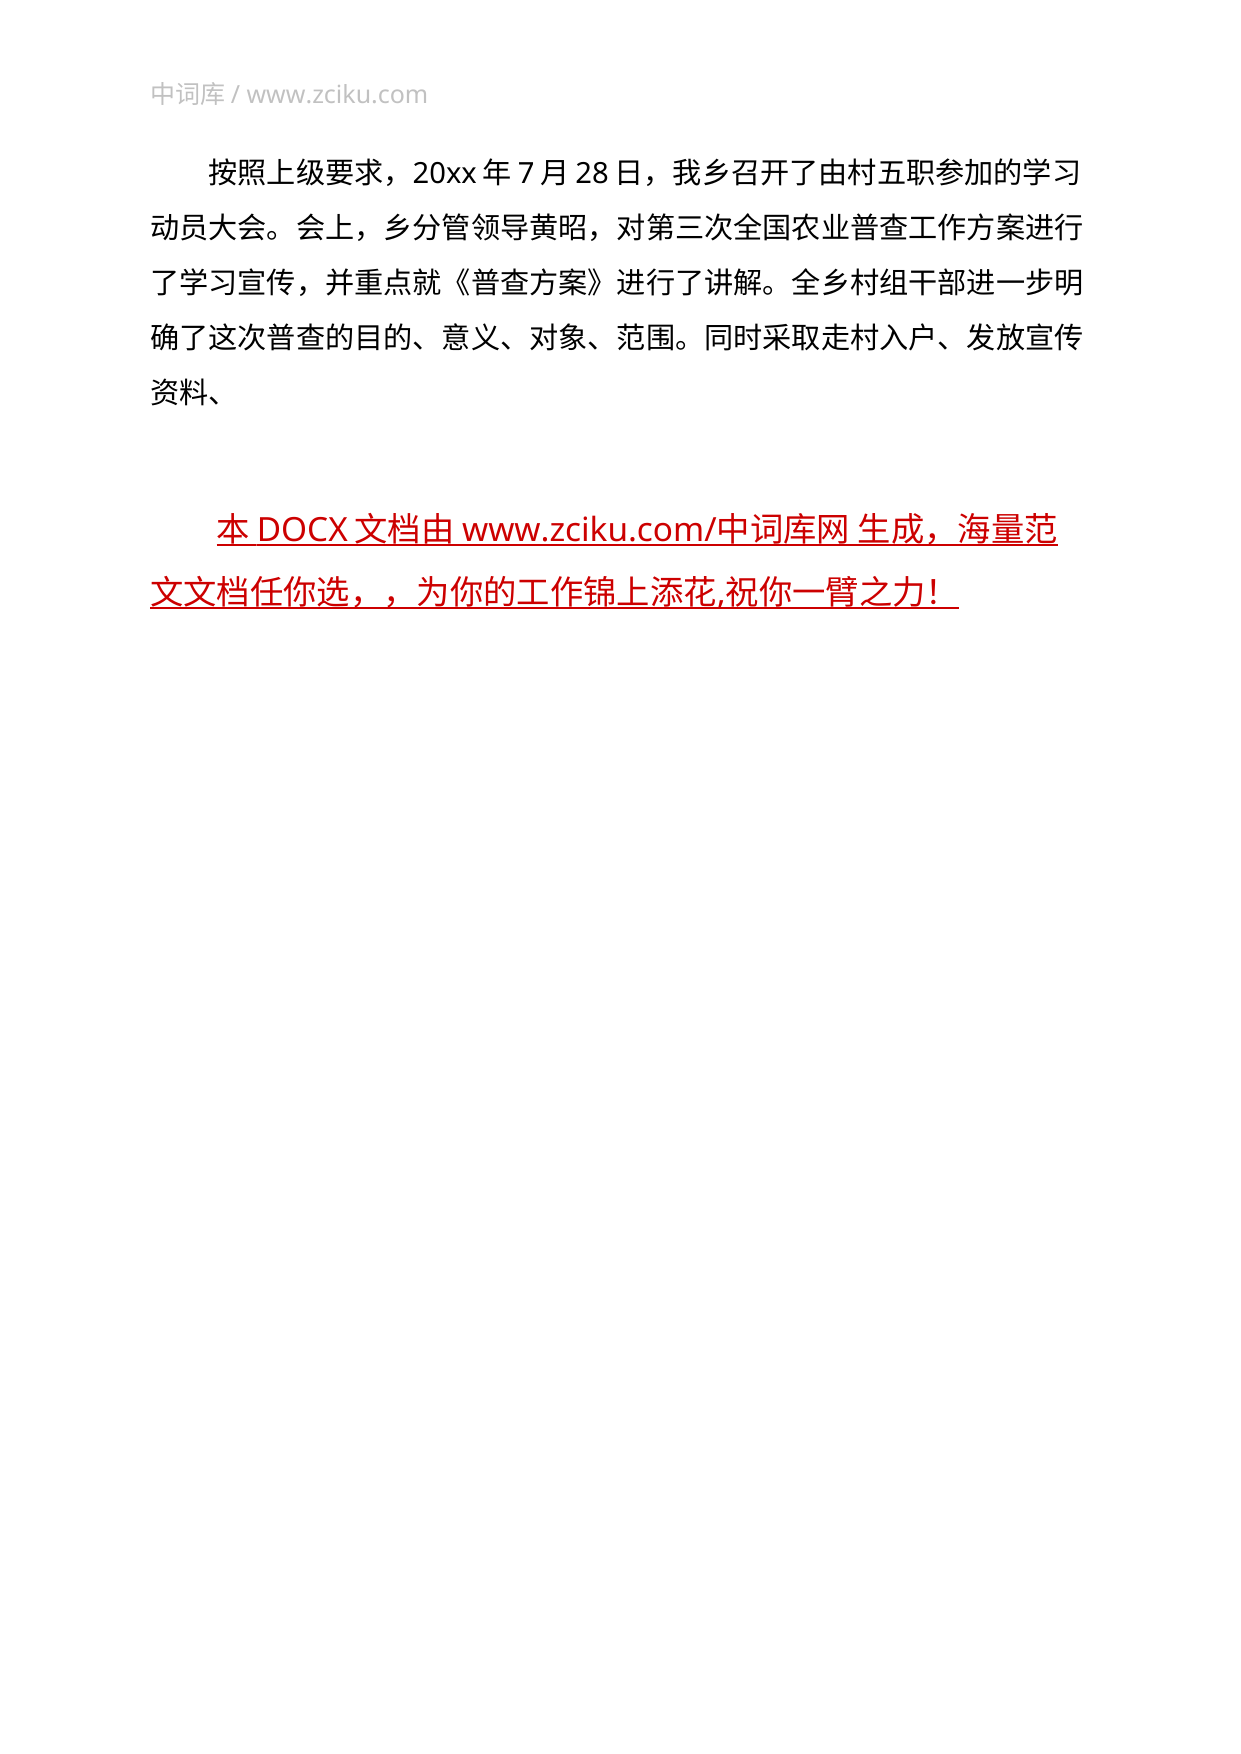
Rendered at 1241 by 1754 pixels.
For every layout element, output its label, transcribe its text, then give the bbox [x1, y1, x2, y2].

text 本DOCX文档由 www.zciku.com/中词库网 生成，海量范文文档任你选，，为你的工作锦上添花,祝你一臂之力！ [150, 503, 1090, 614]
text 按照上级要求，20xx年7月28日，我乡召开了由村五职参加的学习动员大会。会上，乡分管领导黄昭，对第三次全国农业普查工作方案进行了学习宣传，并重点就《普查方案》进行了讲解。全乡村组干部进一步明确了这次普查的目的、意义、对象、范围。同时采取走村入户、发放宣传资料、 [150, 150, 1090, 412]
